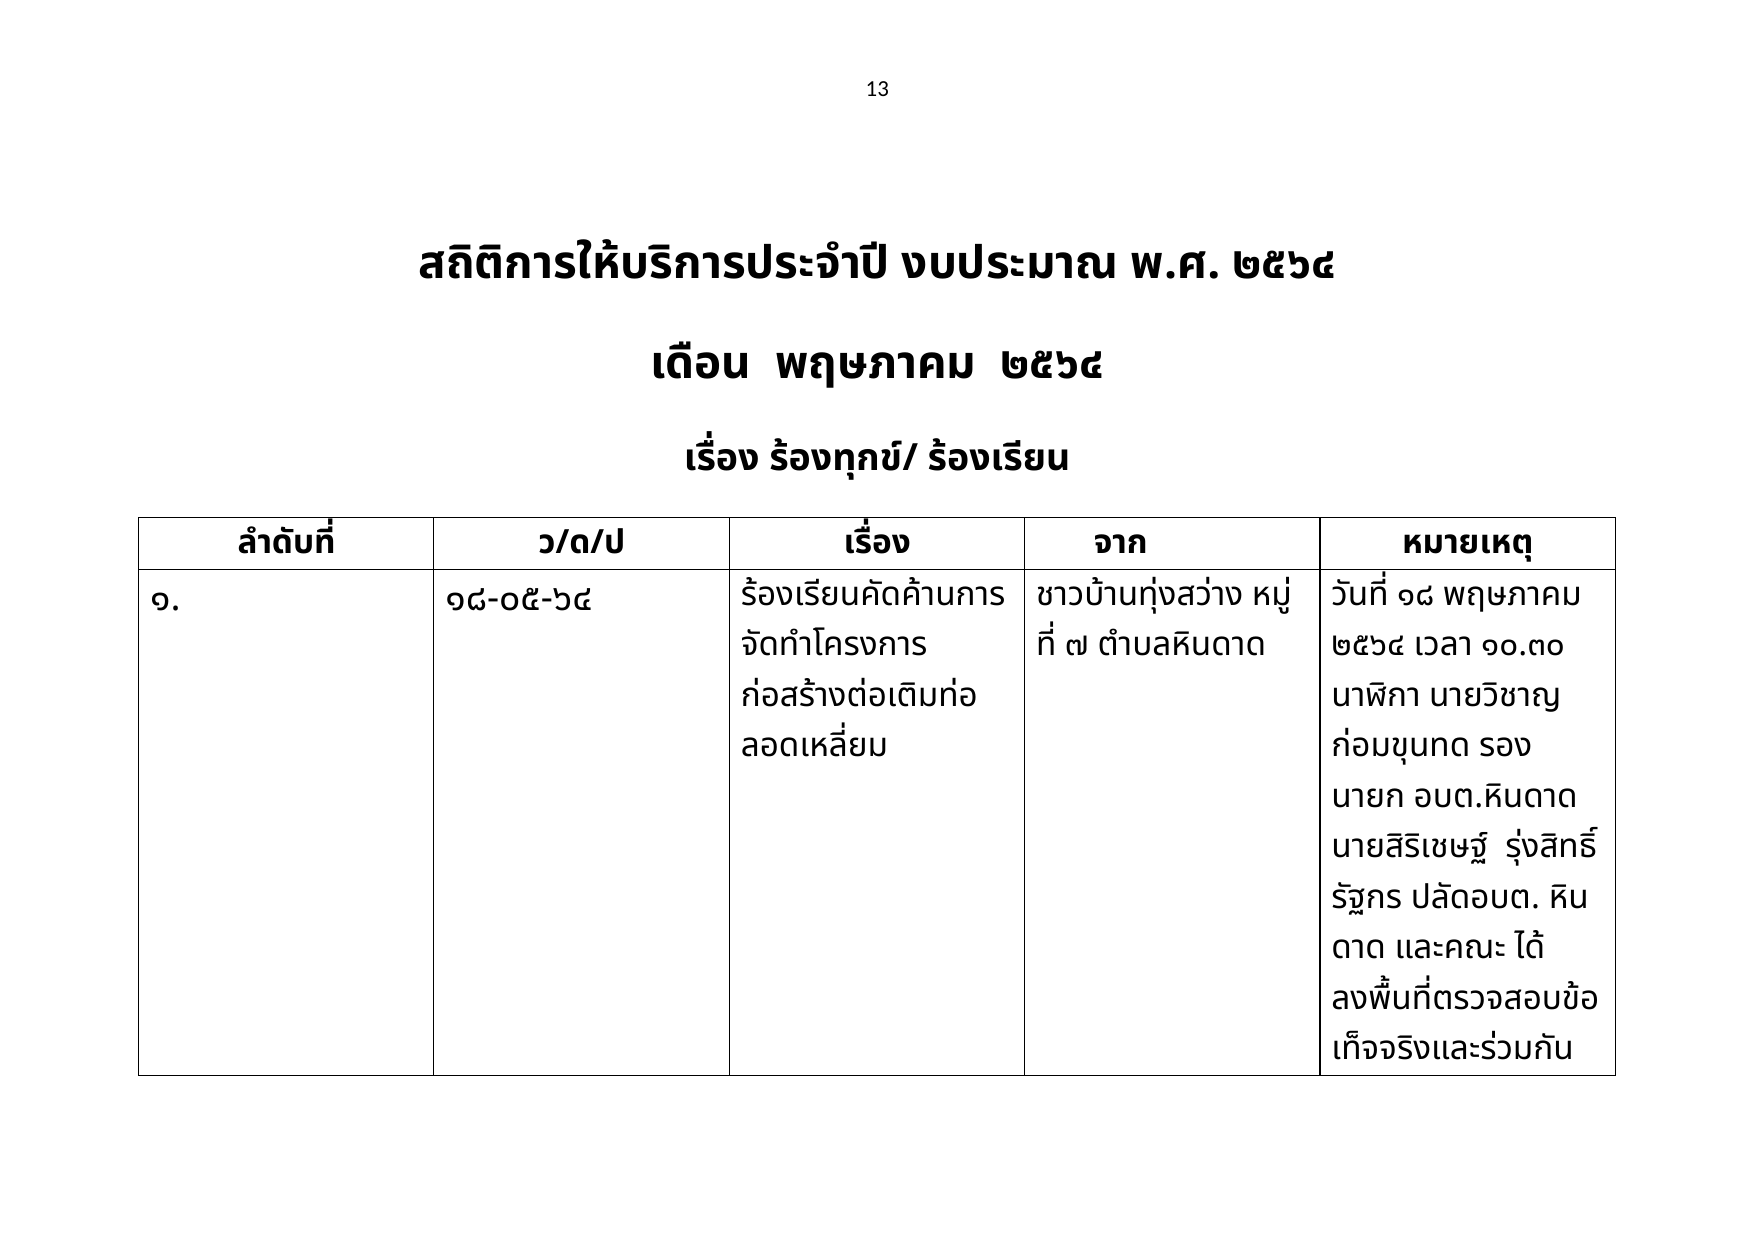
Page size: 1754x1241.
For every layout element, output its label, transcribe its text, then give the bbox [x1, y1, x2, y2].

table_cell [730, 570, 1024, 1074]
table_header จาก [1025, 518, 1319, 569]
table_cell ๑๘-๐๕-๖๔ [434, 570, 729, 1074]
table_header ว/ด/ป [434, 518, 729, 569]
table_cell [1321, 570, 1615, 1074]
table_cell ๑. [139, 570, 433, 1074]
text เรื่อง ร้องทุกข์/ ร้องเรียน [150, 431, 1604, 488]
text เดือน พฤษภาคม ๒๕๖๔ [150, 330, 1604, 399]
text สถิติการให้บริการประจำปี งบประมาณ พ.ศ. ๒๕๖๔ [150, 229, 1604, 299]
table_header หมายเหตุ [1321, 518, 1615, 569]
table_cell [1025, 570, 1319, 1074]
table_header ลำดับที่ [139, 518, 433, 569]
table_header เรื่อง [730, 518, 1024, 569]
